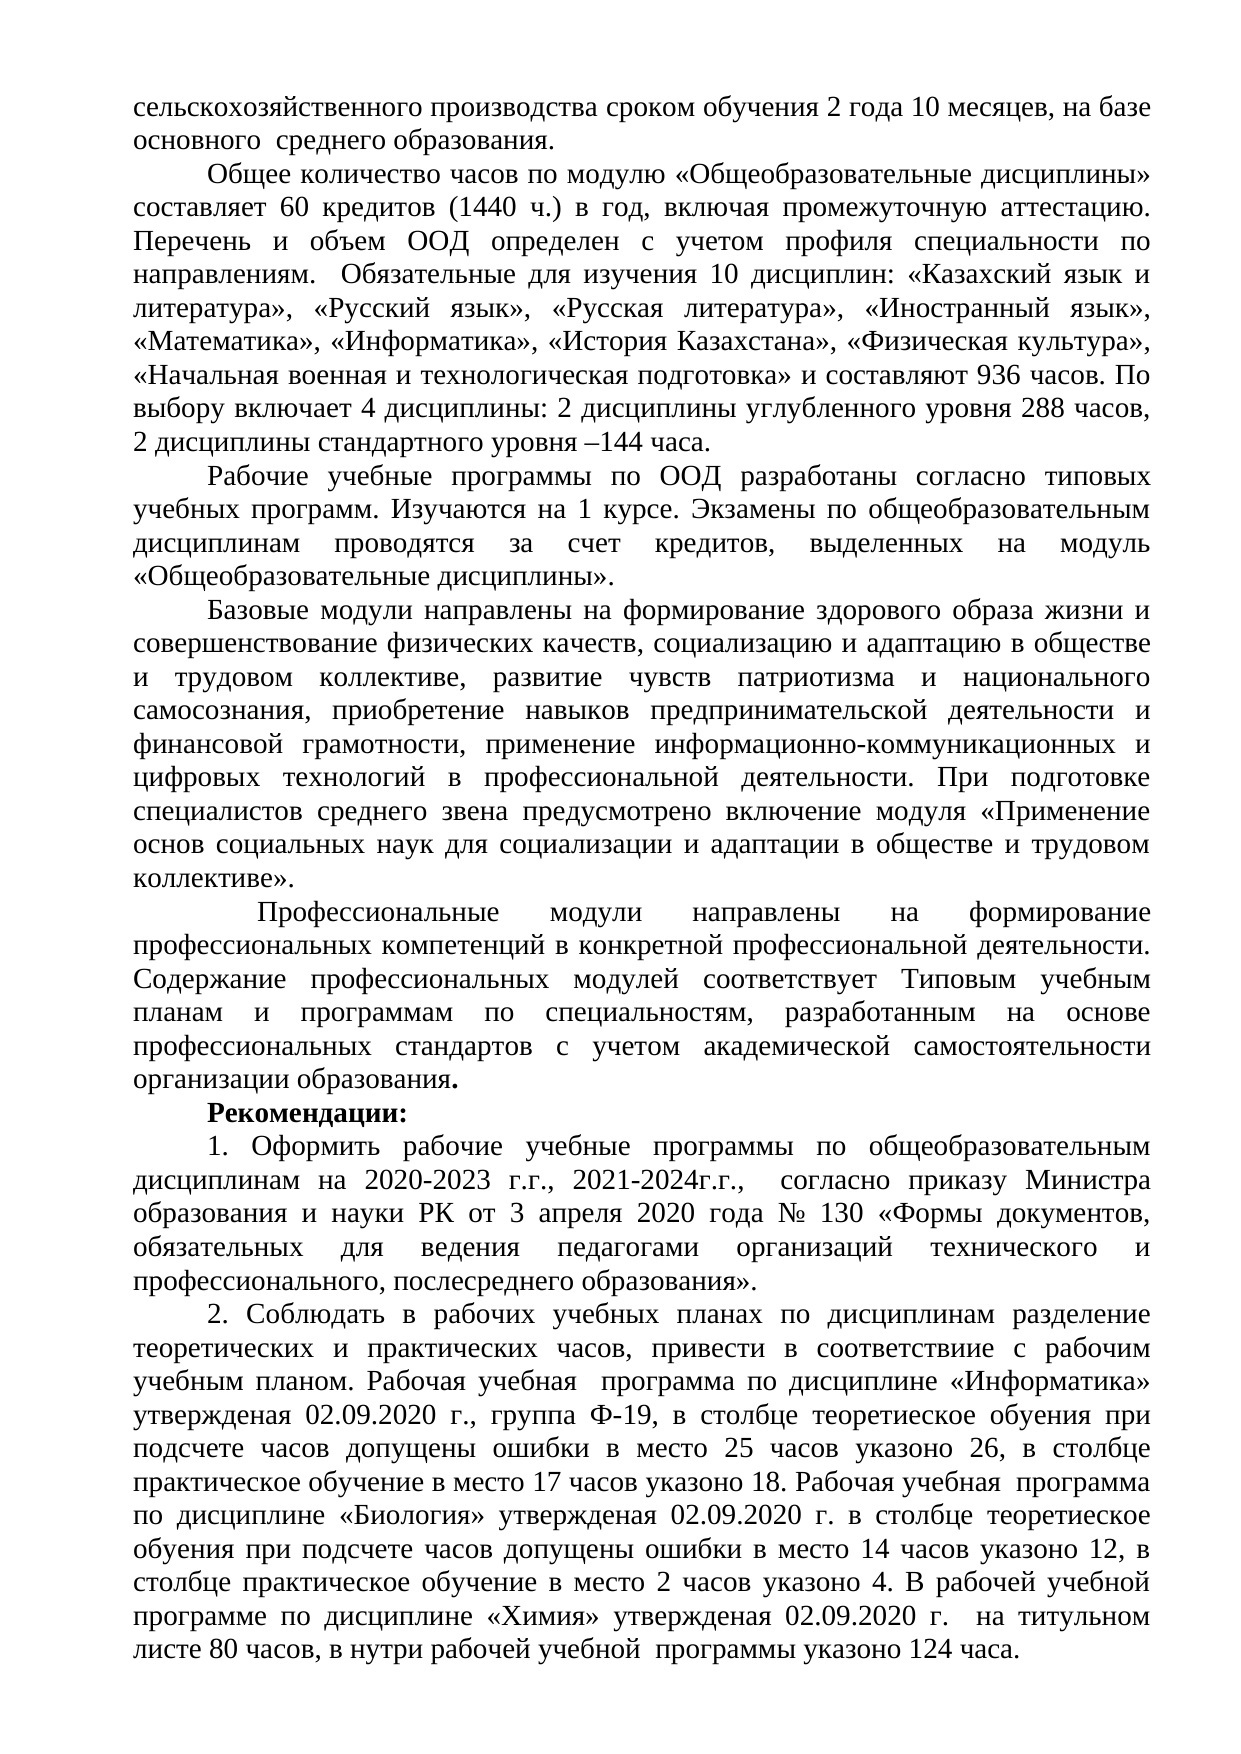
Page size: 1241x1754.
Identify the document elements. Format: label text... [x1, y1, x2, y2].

text Базовые модули направлены на формирование здорового образа жизни и совершенствование физических качеств, социализацию и адаптацию в обществе и трудовом коллективе, развитие чувств патриотизма и национального самосознания, приобретение навыков предпринимательской деятельности и финансовой грамотности, применение информационно-коммуникационных и цифровых технологий в профессиональной деятельности. При подготовке специалистов среднего звена предусмотрено включение модуля «Применение основ социальных наук для социализации и адаптации в обществе и трудовом коллективе». [133, 592, 1152, 894]
text Рекомендации: [133, 1095, 1152, 1128]
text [133, 89, 1152, 156]
text Профессиональные модули направлены на формирование профессиональных компетенций в конкретной профессиональной деятельности. Содержание профессиональных модулей соответствует Типовым учебным планам и программам по специальностям, разработанным на основе профессиональных стандартов с учетом академической самостоятельности организации образования. [133, 894, 1152, 1095]
text Рабочие учебные программы по ООД разработаны согласно типовых учебных программ. Изучаются на 1 курсе. Экзамены по общеобразовательным дисциплинам проводятся за счет кредитов, выделенных на модуль «Общеобразовательные дисциплины». [133, 458, 1152, 592]
text 2. Соблюдать в рабочих учебных планах по дисциплинам разделение теоретических и практических часов, привести в соответствиие с рабочим учебным планом. Рабочая учебная программа по дисциплине «Информатика» утвержденая 02.09.2020 г., группа Ф-19, в столбце теоретиеское обуения при подсчете часов допущены ошибки в место 25 часов указоно 26, в столбце практическое обучение в место 17 часов указоно 18. Рабочая учебная программа по дисциплине «Биология» утвержденая 02.09.2020 г. в столбце теоретиеское обуения при подсчете часов допущены ошибки в место 14 часов указоно 12, в столбце практическое обучение в место 2 часов указоно 4. В рабочей учебной программе по дисциплине «Химия» утвержденая 02.09.2020 г. на титульном листе 80 часов, в нутри рабочей учебной программы указоно 124 часа. [133, 1296, 1152, 1665]
text Общее количество часов по модулю «Общеобразовательные дисциплины» составляет 60 кредитов (1440 ч.) в год, включая промежуточную аттестацию. Перечень и объем ООД определен с учетом профиля специальности по направлениям. Обязательные для изучения 10 дисциплин: «Казахский язык и литература», «Русский язык», «Русская литература», «Иностранный язык», «Математика», «Информатика», «История Казахстана», «Физическая культура», «Начальная военная и технологическая подготовка» и составляют 936 часов. По выбору включает 4 дисциплины: 2 дисциплины углубленного уровня 288 часов, 2 дисциплины стандартного уровня –144 часа. [133, 156, 1152, 458]
